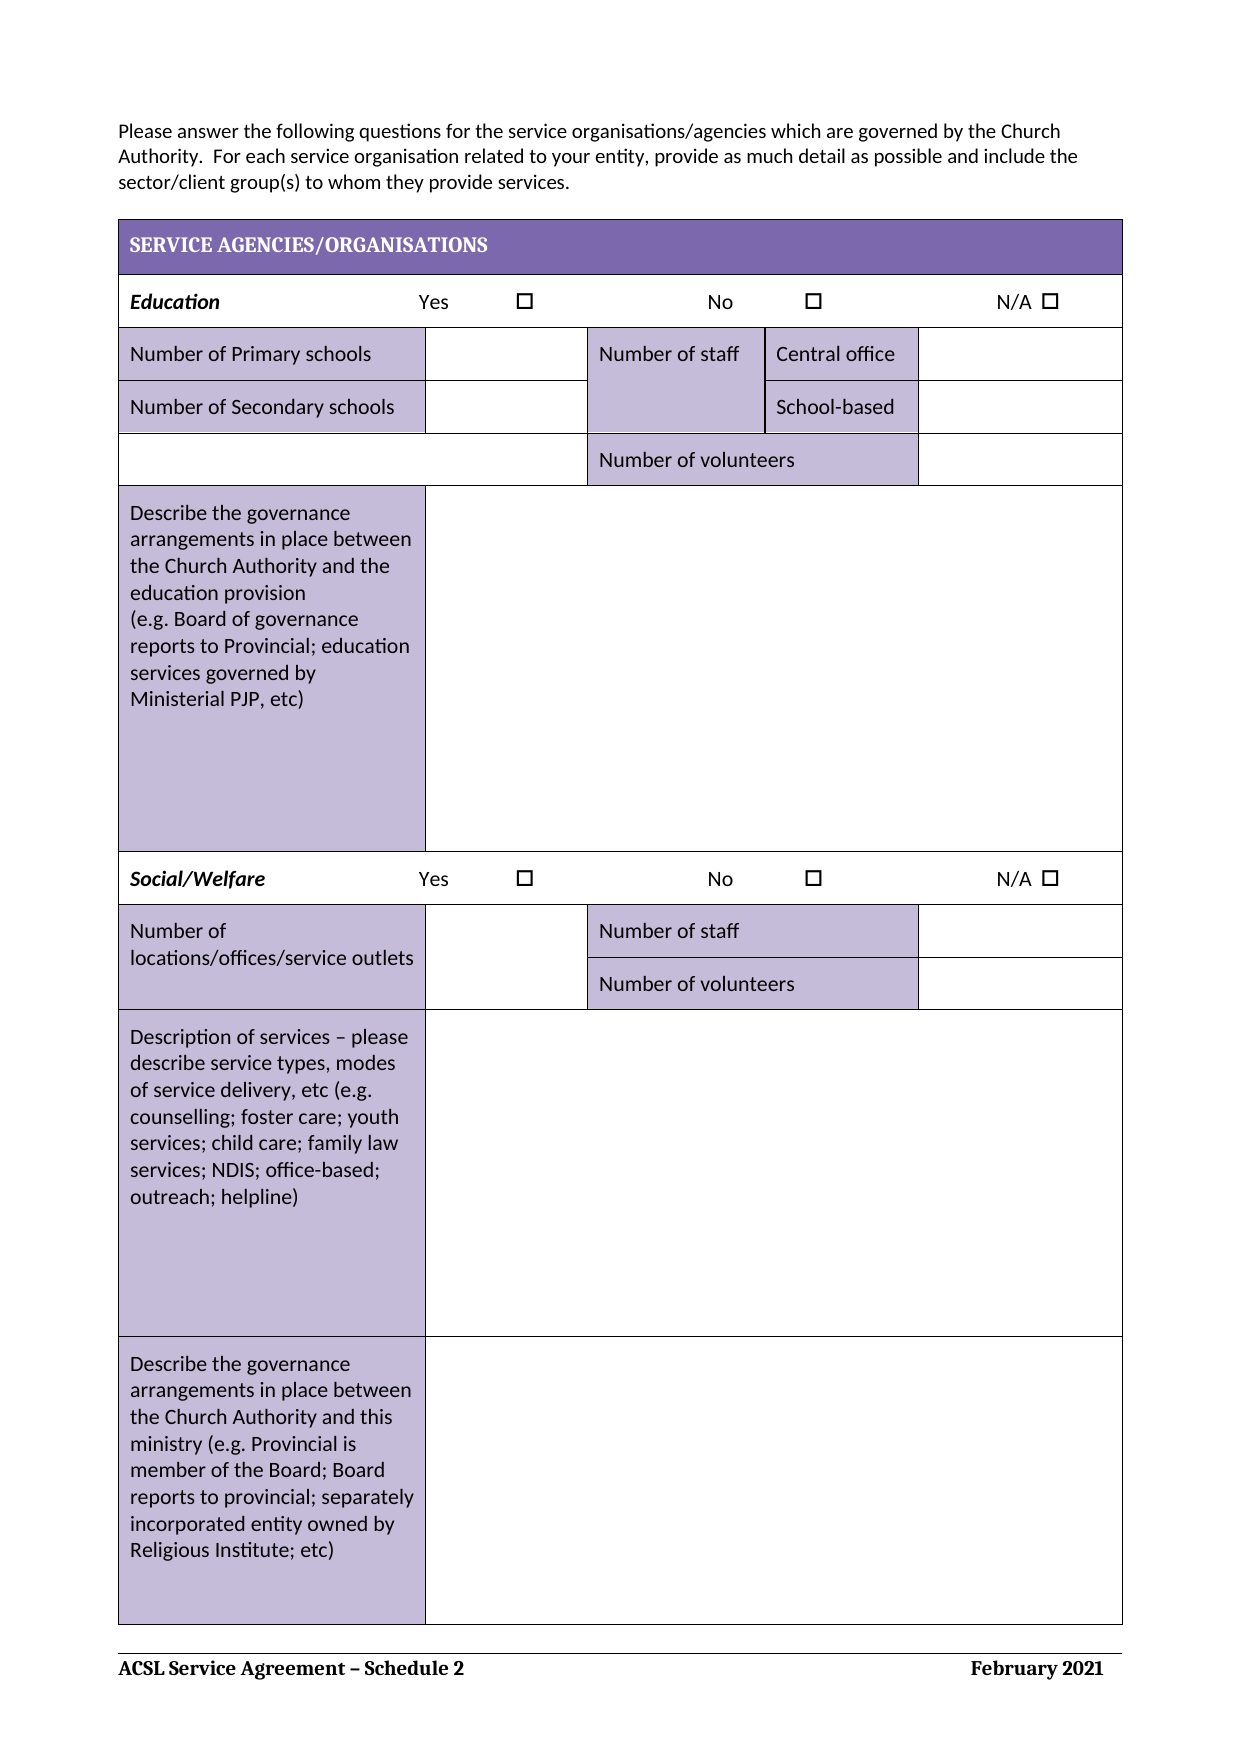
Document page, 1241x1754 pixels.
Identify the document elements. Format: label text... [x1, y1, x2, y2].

table_cell [426, 1010, 1122, 1336]
table_cell [919, 381, 1122, 432]
table_cell Number of staff [588, 328, 764, 432]
table_cell School-based [766, 381, 918, 432]
table_cell [919, 958, 1122, 1009]
table_cell [426, 486, 1122, 851]
table_cell [426, 381, 587, 432]
text Please answer the following questions for the service organisations/agencies which are governed by the Church Authority. For each service organisation related to your entity, provide as much detail as possible and include the sector/client group(s) to whom they provide services. [118, 118, 1122, 194]
table_cell Education Yes No N/A [119, 275, 1122, 327]
table_cell Description of services – please describe service types, modes of service delivery, etc (e.g. counselling; foster care; youth services; child care; family law services; NDIS; office-based; outreach; helpline) [119, 1010, 425, 1336]
table_header SERVICE AGENCIES/ORGANISATIONS [119, 220, 1122, 274]
table_cell Number of staff [588, 905, 918, 957]
table_cell Number of volunteers [588, 434, 918, 485]
table_cell Central office [766, 328, 918, 380]
table_cell [426, 328, 587, 380]
table_cell Describe the governance arrangements in place between the Church Authority and the education provision (e.g. Board of governance reports to Provincial; education services governed by Ministerial PJP, etc) [119, 486, 425, 851]
table_cell [919, 328, 1122, 380]
table_cell Number of volunteers [588, 958, 918, 1009]
table_cell [426, 1337, 1122, 1624]
table_cell [426, 905, 587, 1009]
table_cell [919, 905, 1122, 957]
table_cell Number of Primary schools [119, 328, 425, 380]
table_cell [119, 434, 587, 485]
table_cell Number of Secondary schools [119, 381, 425, 432]
table_cell [919, 434, 1122, 485]
table_cell Describe the governance arrangements in place between the Church Authority and this ministry (e.g. Provincial is member of the Board; Board reports to provincial; separately incorporated entity owned by Religious Institute; etc) [119, 1337, 425, 1624]
table_cell Social/Welfare Yes No N/A [119, 852, 1122, 904]
table_cell Number of locations/offices/service outlets [119, 905, 425, 1009]
